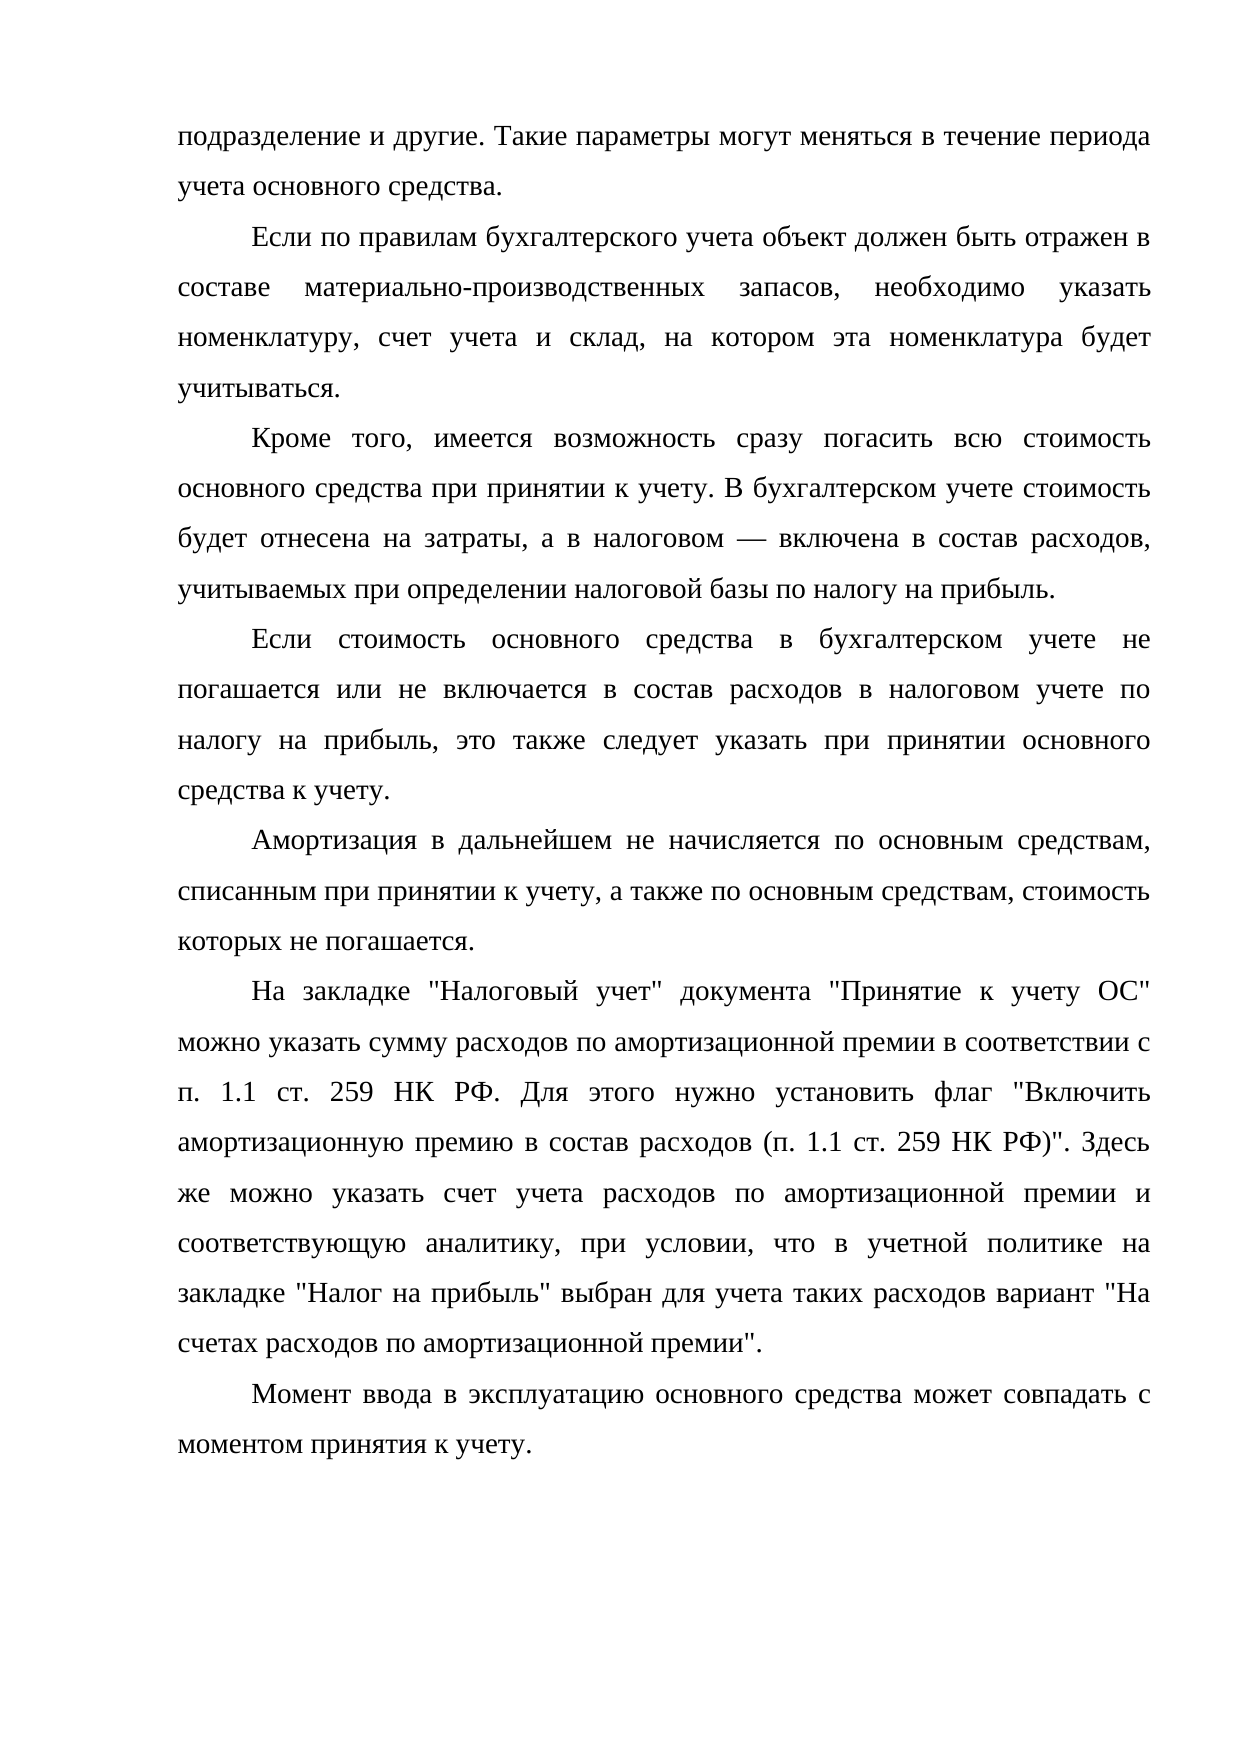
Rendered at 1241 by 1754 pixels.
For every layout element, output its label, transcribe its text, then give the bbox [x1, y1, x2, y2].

text Если по правилам бухгалтерского учета объект должен быть отражен в составе материально-производственных запасов, необходимо указать номенклатуру, счет учета и склад, на котором эта номенклатура будет учитываться. [177, 219, 1152, 403]
text Кроме того, имеется возможность сразу погасить всю стоимость основного средства при принятии к учету. В бухгалтерском учете стоимость будет отнесена на затраты, а в налоговом — включена в состав расходов, учитываемых при определении налоговой базы по налогу на прибыль. [177, 420, 1152, 604]
text Амортизация в дальнейшем не начисляется по основным средствам, списанным при принятии к учету, а также по основным средствам, стоимость которых не погашается. [177, 822, 1152, 957]
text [177, 118, 1152, 202]
text Момент ввода в эксплуатацию основного средства может совпадать с моментом принятия к учету. [177, 1376, 1152, 1460]
text На закладке "Налоговый учет" документа "Принятие к учету ОС" можно указать сумму расходов по амортизационной премии в соответствии с п. 1.1 ст. 259 НК РФ. Для этого нужно установить флаг "Включить амортизационную премию в состав расходов (п. 1.1 ст. 259 НК РФ)". Здесь же можно указать счет учета расходов по амортизационной премии и соответствующую аналитику, при условии, что в учетной политике на закладке "Налог на прибыль" выбран для учета таких расходов вариант "На счетах расходов по амортизационной премии". [177, 973, 1152, 1359]
text Если стоимость основного средства в бухгалтерском учете не погашается или не включается в состав расходов в налоговом учете по налогу на прибыль, это также следует указать при принятии основного средства к учету. [177, 621, 1152, 806]
